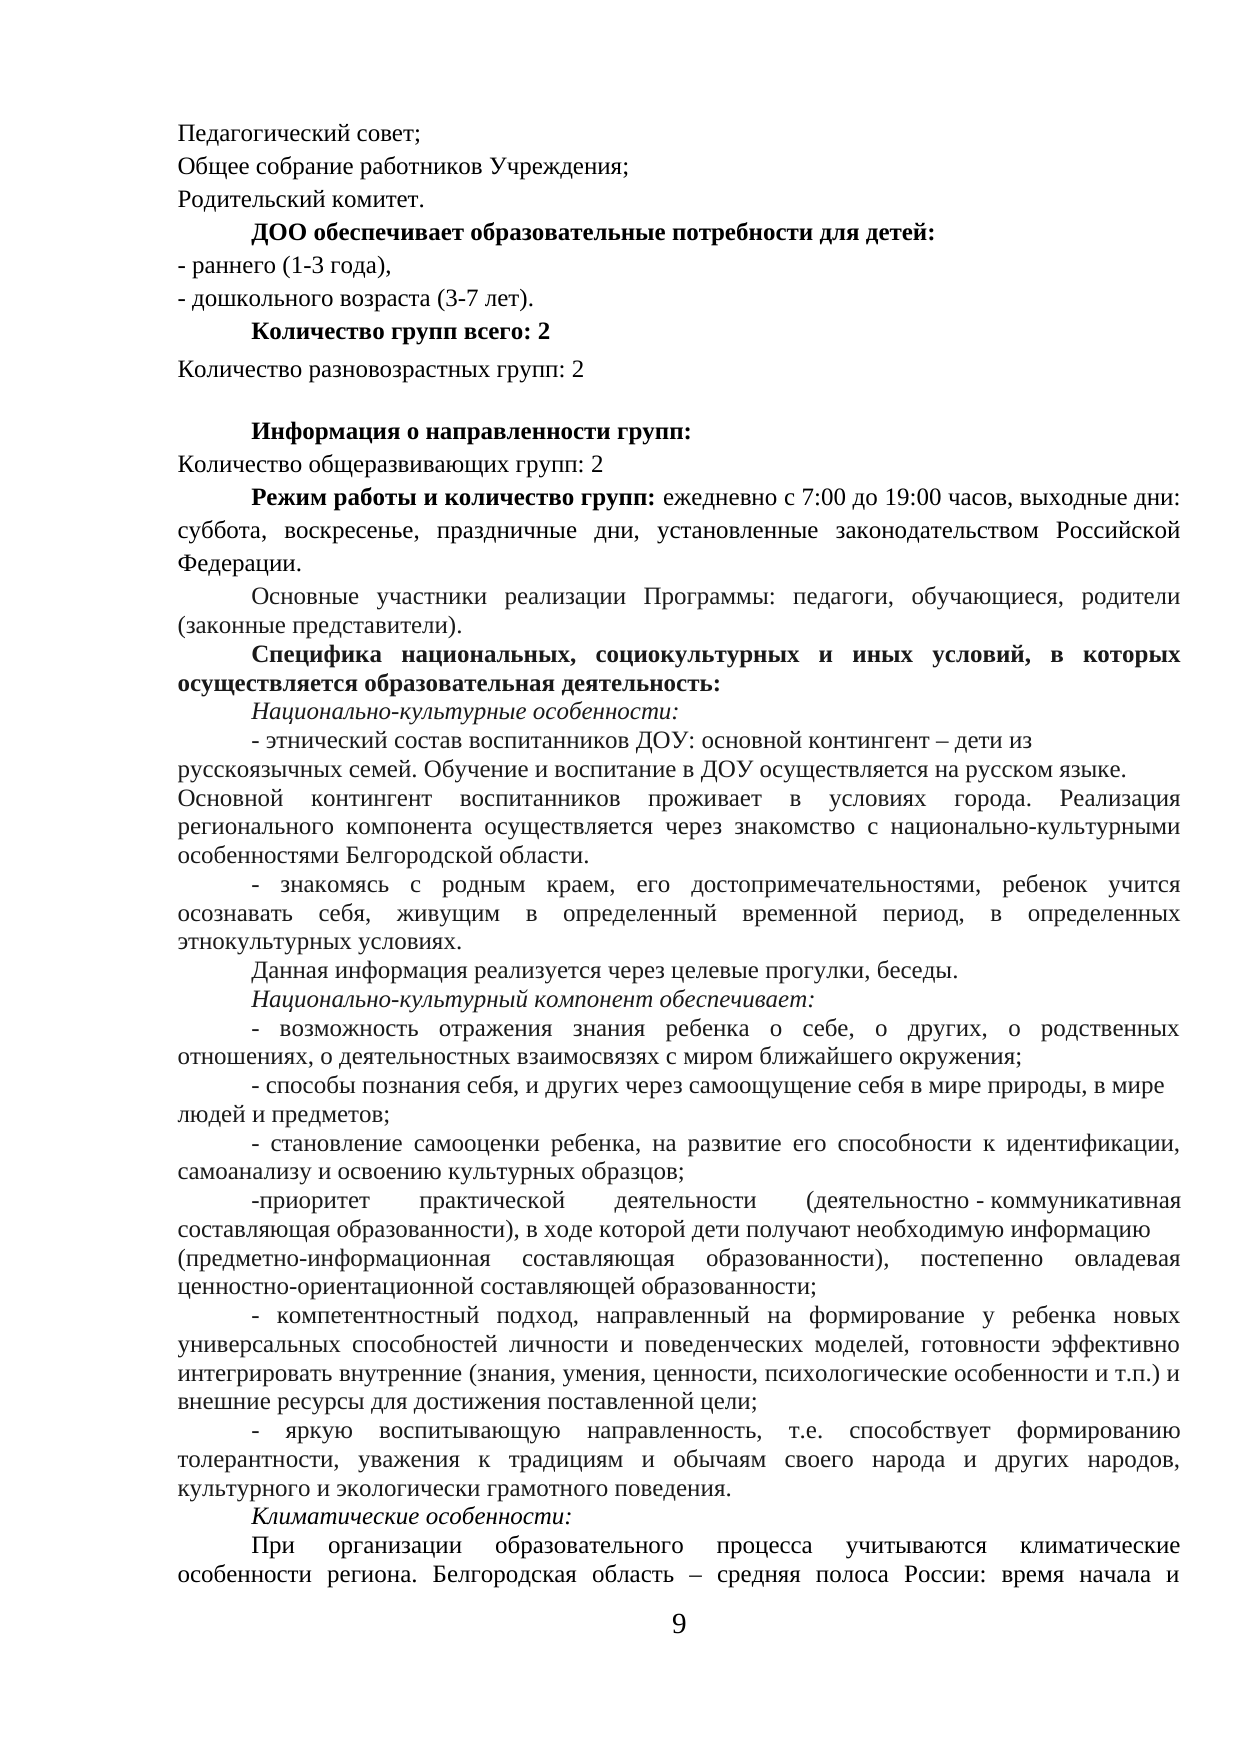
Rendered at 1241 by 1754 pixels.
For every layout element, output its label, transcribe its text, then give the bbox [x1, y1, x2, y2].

text -приоритет практической деятельности (деятельностно - коммуникативная составляющая образованности), в ходе которой дети получают необходимую информацию [177, 1185, 1181, 1243]
text Педагогический совет; [177, 118, 1181, 147]
text Общее собрание работников Учреждения; [177, 151, 1181, 180]
text - раннего (1-3 года), [177, 250, 1181, 279]
text - этнический состав воспитанников ДОУ: основной контингент – дети из [177, 725, 1181, 754]
text Национально-культурные особенности: [177, 696, 1181, 725]
text Национально-культурный компонент обеспечивает: [177, 984, 1181, 1013]
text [177, 1530, 1181, 1588]
text Информация о направленности групп: [177, 416, 1181, 445]
text Количество разновозрастных групп: 2 [177, 354, 1181, 383]
text - компетентностный подход, направленный на формирование у ребенка новых универсальных способностей личности и поведенческих моделей, готовности эффективно интегрировать внутренние (знания, умения, ценности, психологические особенности и т.п.) и внешние ресурсы для достижения поставленной цели; [177, 1300, 1181, 1415]
text Количество общеразвивающих групп: 2 [177, 449, 1181, 478]
text ДОО обеспечивает образовательные потребности для детей: [177, 217, 1181, 246]
text (предметно-информационная составляющая образованности), постепенно овладевая ценностно-ориентационной составляющей образованности; [177, 1243, 1181, 1300]
text - возможность отражения знания ребенка о себе, о других, о родственных отношениях, о деятельностных взаимосвязях с миром ближайшего окружения; [177, 1013, 1181, 1070]
text Режим работы и количество групп: ежедневно с 7:00 до 19:00 часов, выходные дни: суббота, воскресенье, праздничные дни, установленные законодательством Российской Федерации. [177, 482, 1181, 577]
text - дошкольного возраста (3-7 лет). [177, 283, 1181, 312]
text Количество групп всего: 2 [177, 316, 1181, 345]
text Основной контингент воспитанников проживает в условиях города. Реализация регионального компонента осуществляется через знакомство с национально-культурными особенностями Белгородской области. [177, 783, 1181, 869]
text Основные участники реализации Программы: педагоги, обучающиеся, родители (законные представители). [177, 581, 1181, 639]
text Данная информация реализуется через целевые прогулки, беседы. [177, 955, 1181, 984]
text русскоязычных семей. Обучение и воспитание в ДОУ осуществляется на русском языке. [177, 754, 1181, 783]
text Специфика национальных, социокультурных и иных условий, в которых осуществляется образовательная деятельность: [177, 639, 1181, 696]
text Родительский комитет. [177, 184, 1181, 213]
text - знакомясь с родным краем, его достопримечательностями, ребенок учится осознавать себя, живущим в определенный временной период, в определенных этнокультурных условиях. [177, 869, 1181, 955]
text людей и предметов; [177, 1099, 1181, 1128]
text - способы познания себя, и других через самоощущение себя в мире природы, в мире [177, 1070, 1181, 1099]
text - яркую воспитывающую направленность, т.е. способствует формированию толерантности, уважения к традициям и обычаям своего народа и других народов, культурного и экологически грамотного поведения. [177, 1415, 1181, 1501]
text Климатические особенности: [177, 1501, 1181, 1530]
text - становление самооценки ребенка, на развитие его способности к идентификации, самоанализу и освоению культурных образцов; [177, 1128, 1181, 1185]
